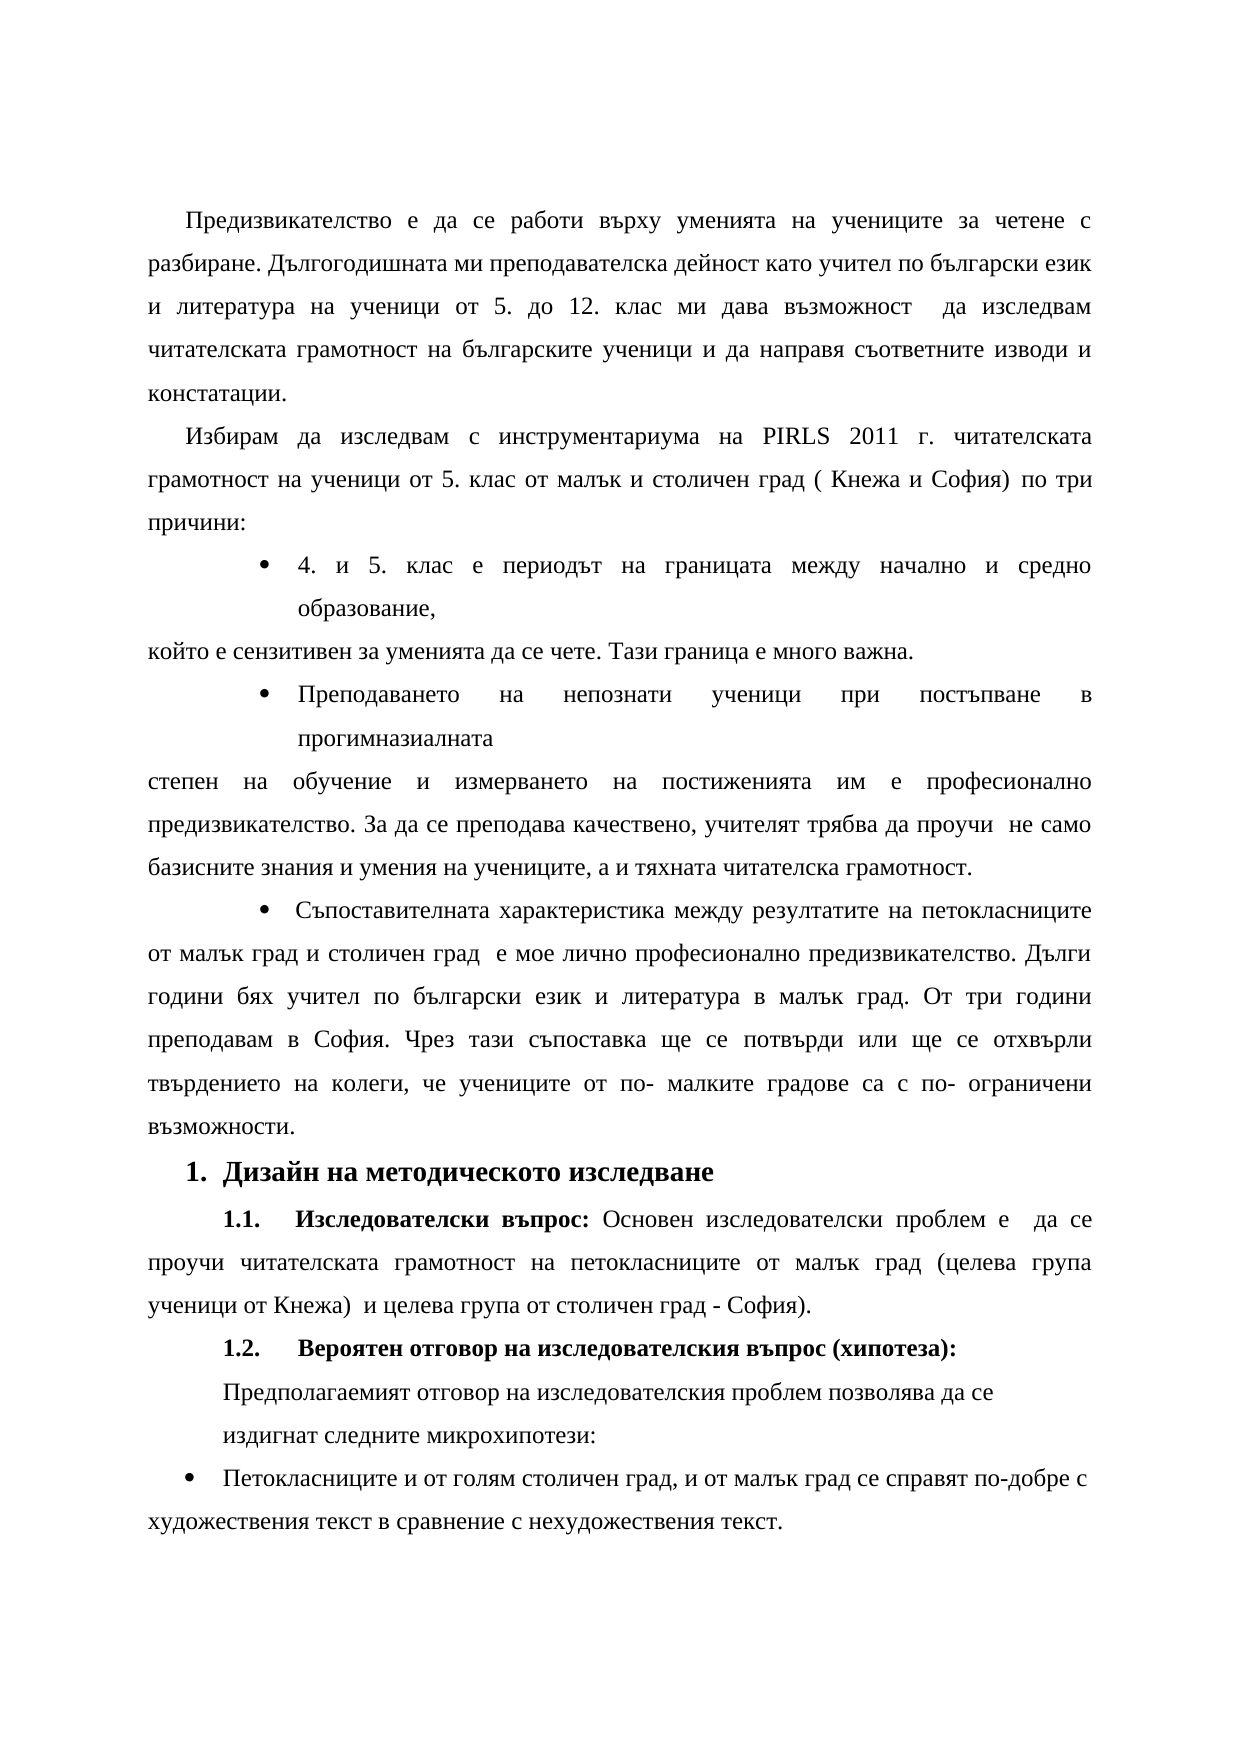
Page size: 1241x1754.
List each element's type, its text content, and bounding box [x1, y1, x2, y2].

list Дизайн на методическото изследване [185, 1154, 1093, 1187]
text художествения текст в сравнение с нехудожествения текст. [148, 1506, 1093, 1535]
text който е сензитивен за уменията да се чете. Тази граница е много важна. [148, 636, 1093, 665]
text степен на обучение и измерването на постиженията им е професионално предизвикателство. За да се преподава качествено, учителят трябва да проучи не само базисните знания и умения на учениците, а и тяхната читателска грамотност. [148, 766, 1093, 881]
list Съпоставителната характеристика между резултатите на петокласниците от малък град и столичен град е мое лично професионално предизвикателство. Дълги години бях учител по български език и литература в малък град. От три години преподавам в София. Чрез тази съпоставка ще се потвърди или ще се отхвърли твърдението на колеги, че учениците от по- малките градове са с по- ограничени възможности. [148, 895, 1093, 1139]
text Предполагаемият отговор на изследователския проблем позволява да се издигнат следните микрохипотези: [223, 1377, 1093, 1448]
list 4. и 5. клас е периодът на границата между начално и средно образование, [260, 550, 1093, 622]
list Изследователски въпрос: Основен изследователски проблем е да се проучи читателската грамотност на петокласниците от малък град (целева група ученици от Кнежа) и целева група от столичен град - София). [148, 1204, 1093, 1319]
text Предизвикателство е да се работи върху уменията на учениците за четене с разбиране. Дългогодишната ми преподавателска дейност като учител по български език и литература на ученици от 5. до 12. клас ми дава възможност да изследвам читателската грамотност на българските ученици и да направя съответните изводи и констатации. [148, 205, 1093, 406]
list Вероятен отговор на изследователския въпрос (хипотеза): [223, 1333, 1093, 1362]
list Преподаването на непознати ученици при постъпване в прогимназиалната [260, 679, 1093, 751]
text Избирам да изследвам с инструментариума на PIRLS 2011 г. читателската грамотност на ученици от 5. клас от малък и столичен град ( Кнежа и София) по три причини: [148, 421, 1093, 536]
list Петокласниците и от голям столичен град, и от малък град се справят по-добре с [185, 1463, 1093, 1492]
